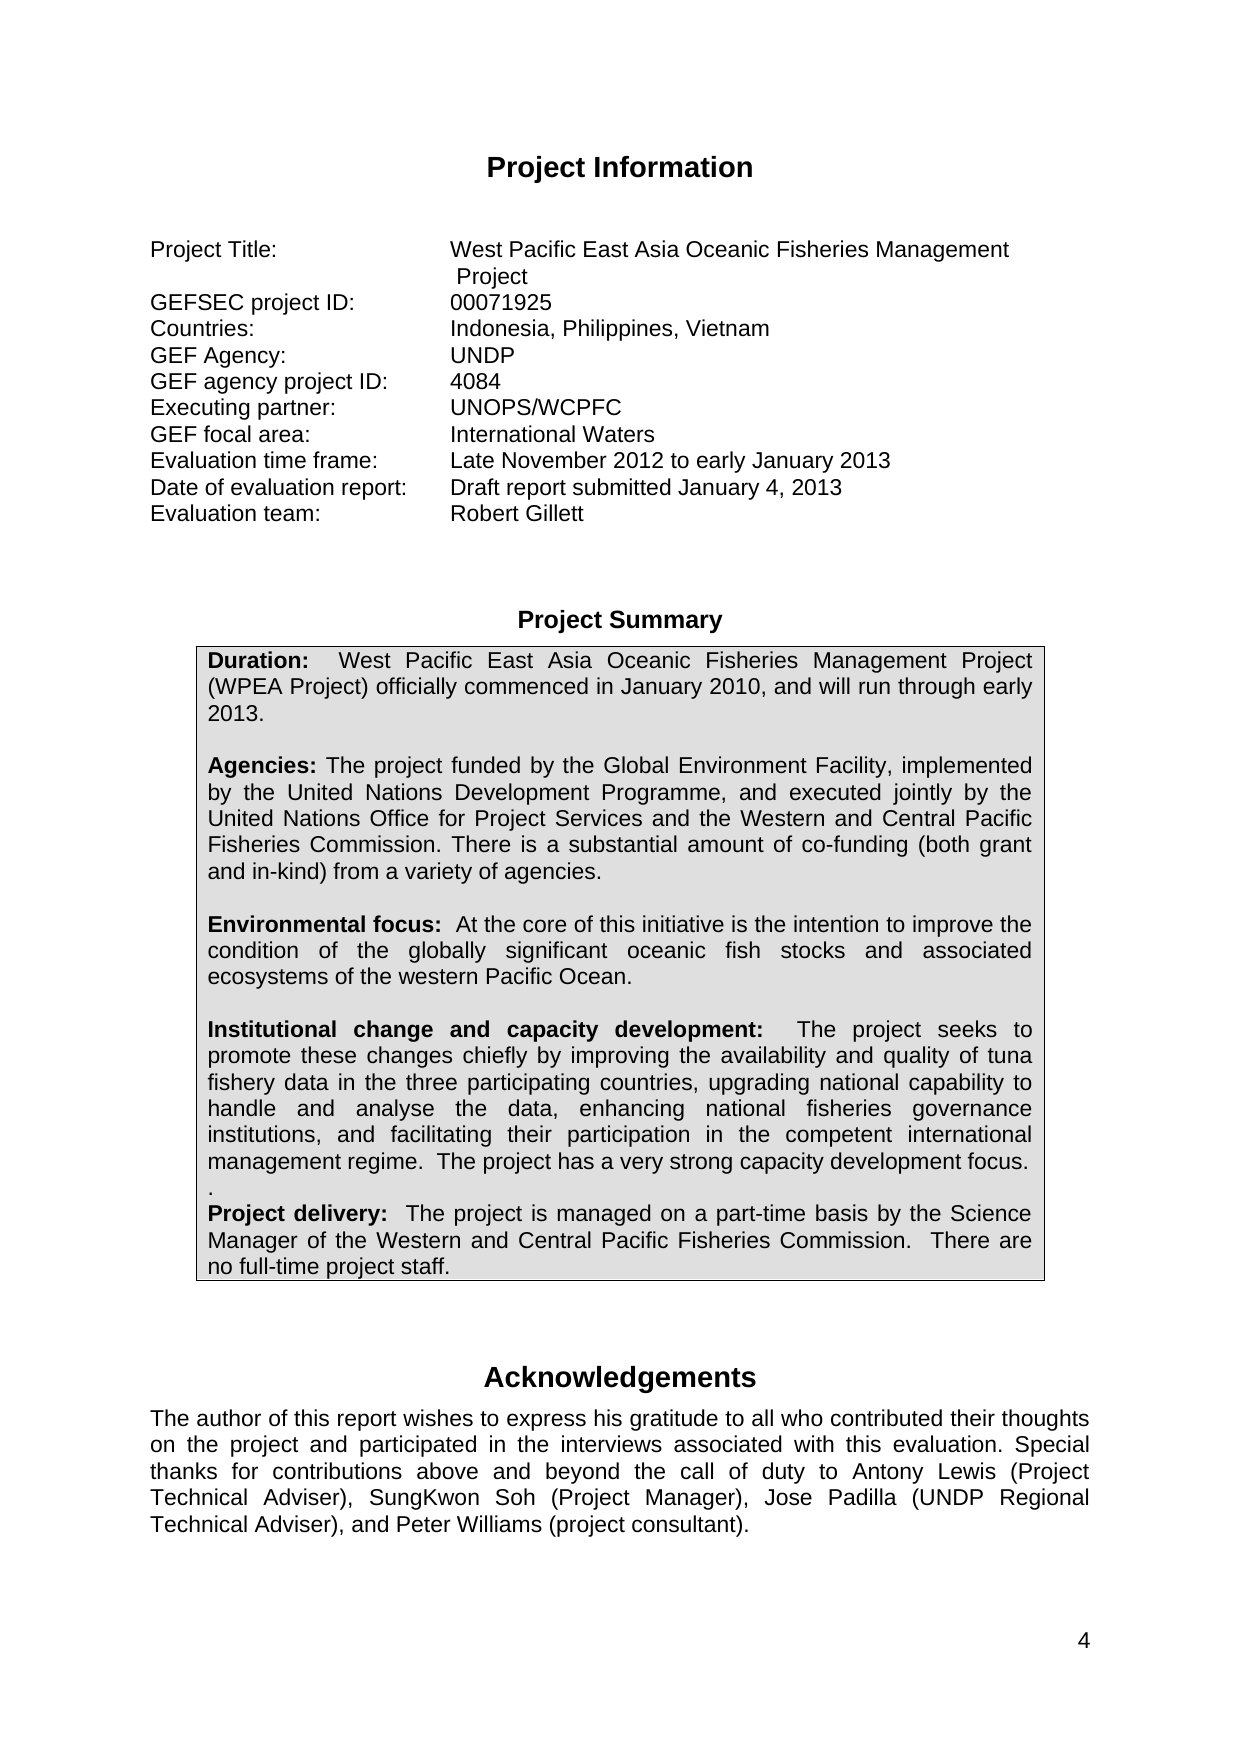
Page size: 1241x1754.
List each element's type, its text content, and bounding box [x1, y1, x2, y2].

text Evaluation team: Robert Gillett [150, 500, 1090, 526]
text Date of evaluation report: Draft report submitted January 4, 2013 [150, 473, 1090, 500]
text GEFSEC project ID: 00071925 [150, 289, 1090, 315]
text Project Summary [150, 605, 1090, 634]
text GEF Agency: UNDP [150, 342, 1090, 368]
text Executing partner: UNOPS/WCPFC [150, 394, 1090, 421]
text The author of this report wishes to express his gratitude to all who contributed their thoughts on the project and participated in the interviews associated with this evaluation. Special thanks for contributions above and beyond the call of duty to Antony Lewis (Project Technical Adviser), SungKwon Soh (Project Manager), Jose Padilla (UNDP Regional Technical Adviser), and Peter Williams (project consultant). [150, 1405, 1090, 1537]
text Project [375, 263, 1090, 289]
text GEF agency project ID: 4084 [150, 368, 1090, 394]
table_header Duration: West Pacific East Asia Oceanic Fisheries Management Project (WPEA Project) officially commenced in January 2010, and will run through early 2013. Agencies: The project funded by the Global Environment Facility, implemented by the United Nations Development Programme, and executed jointly by the United Nations Office for Project Services and the Western and Central Pacific Fisheries Commission. There is a substantial amount of co-funding (both grant and in-kind) from a variety of agencies. Environmental focus: At the core of this initiative is the intention to improve the condition of the globally significant oceanic fish stocks and associated ecosystems of the western Pacific Ocean. Institutional change and capacity development: The project seeks to promote these changes chiefly by improving the availability and quality of tuna fishery data in the three participating countries, upgrading national capability to handle and analyse the data, enhancing national fisheries governance institutions, and facilitating their participation in the competent international management regime. The project has a very strong capacity development focus. . Project delivery: The project is managed on a part-time basis by the Science Manager of the Western and Central Pacific Fisheries Commission. There are no full-time project staff. [197, 647, 1044, 1279]
subtitle Project Information [150, 150, 1090, 183]
text Project Title: West Pacific East Asia Oceanic Fisheries Management [150, 236, 1090, 263]
text Evaluation time frame: Late November 2012 to early January 2013 [150, 447, 1090, 473]
text GEF focal area: International Waters [150, 421, 1090, 447]
subtitle Acknowledgements [150, 1359, 1090, 1393]
text Countries: Indonesia, Philippines, Vietnam [150, 315, 1090, 342]
